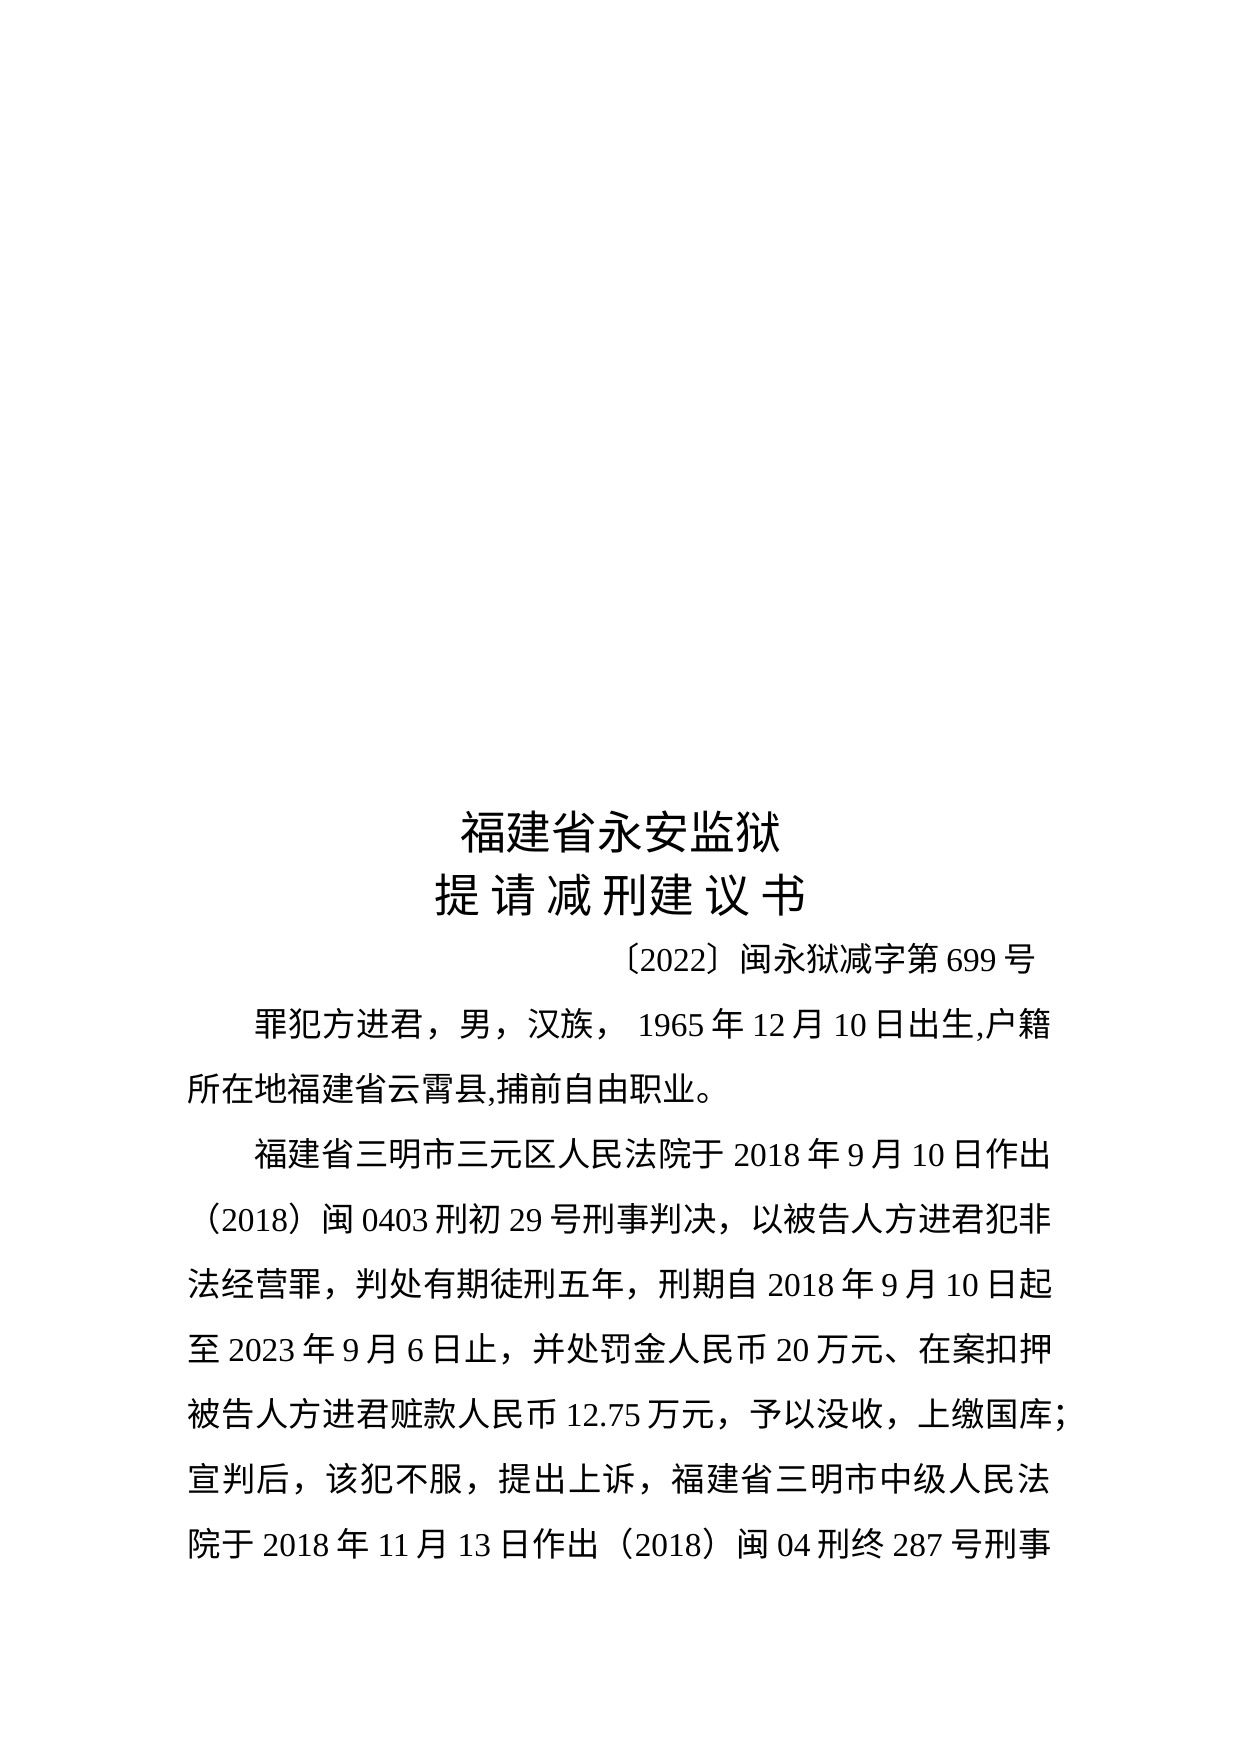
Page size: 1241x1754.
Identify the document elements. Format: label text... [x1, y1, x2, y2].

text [187, 1119, 1053, 1574]
text 提 请 减 刑建 议 书 [187, 862, 1053, 924]
text 〔2022〕闽永狱减字第699号 [187, 924, 1036, 989]
text 福建省永安监狱 [187, 799, 1053, 862]
text 罪犯方进君，男，汉族， 1965年12月10日出生,户籍所在地福建省云霄县,捕前自由职业。 [187, 989, 1053, 1119]
